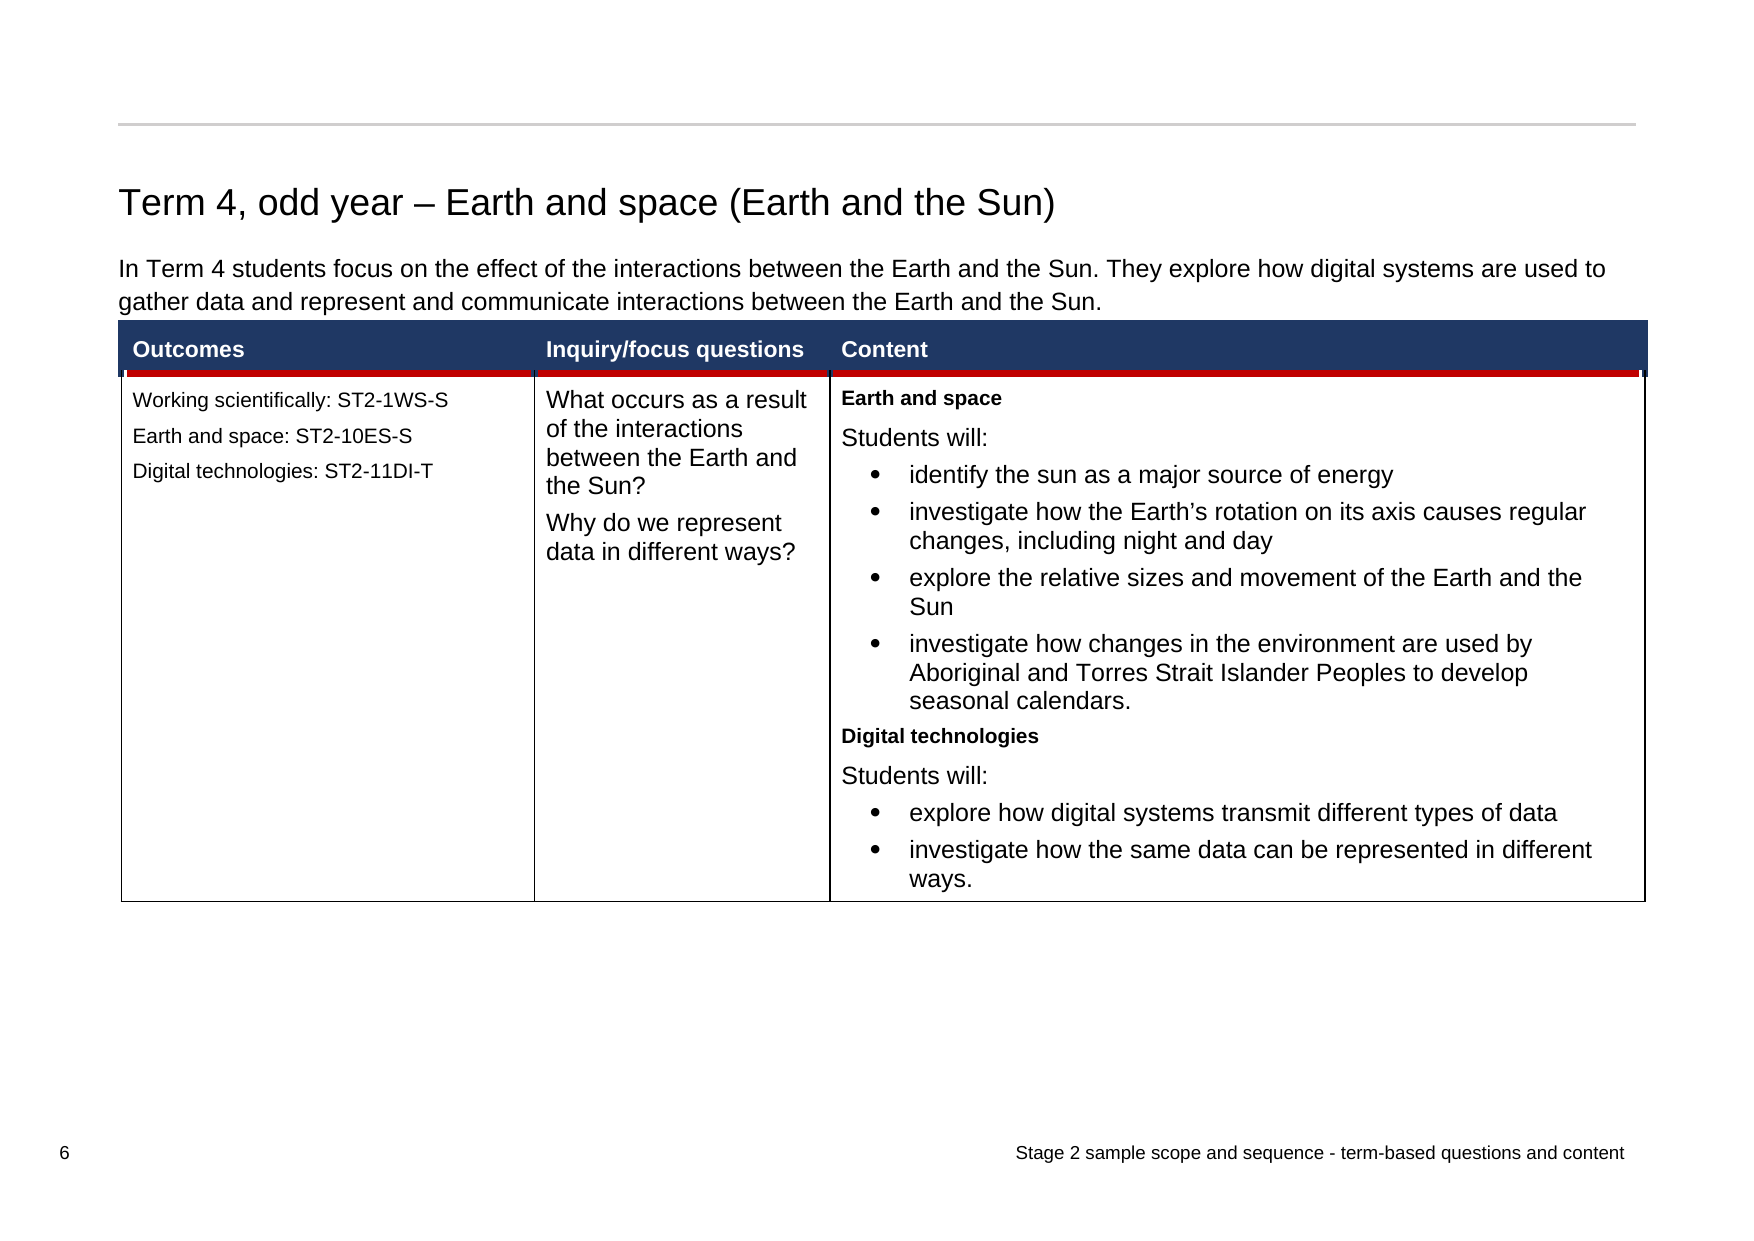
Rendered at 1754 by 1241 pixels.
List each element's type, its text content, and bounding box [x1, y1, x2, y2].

table_header Outcomes [124, 327, 531, 370]
subtitle Term 4, odd year – Earth and space (Earth and the Sun) [118, 180, 1636, 223]
text In Term 4 students focus on the effect of the interactions between the Earth and the Sun. They explore how digital systems are used to gather data and represent and communicate interactions between the Earth and the Sun. [118, 254, 1636, 316]
table_cell What occurs as a result of the interactions between the Earth and the Sun? Why do we represent data in different ways? [535, 377, 829, 901]
table_header Inquiry/focus questions [538, 327, 827, 370]
table_cell Earth and space Students will: identify the sun as a major source of energy investigate how the Earth’s rotation on its axis causes regular changes, including night and day explore the relative sizes and movement of the Earth and the Sun investigate how changes in the environment are used by Aboriginal and Torres Strait Islander Peoples to develop seasonal calendars. Digital technologies Students will: explore how digital systems transmit different types of data investigate how the same data can be represented in different ways. [831, 370, 1644, 901]
table_header Content [833, 327, 1642, 370]
table_cell Working scientifically: ST2-1WS-S Earth and space: ST2-10ES-S Digital technologies: ST2-11DI-T [122, 370, 534, 901]
